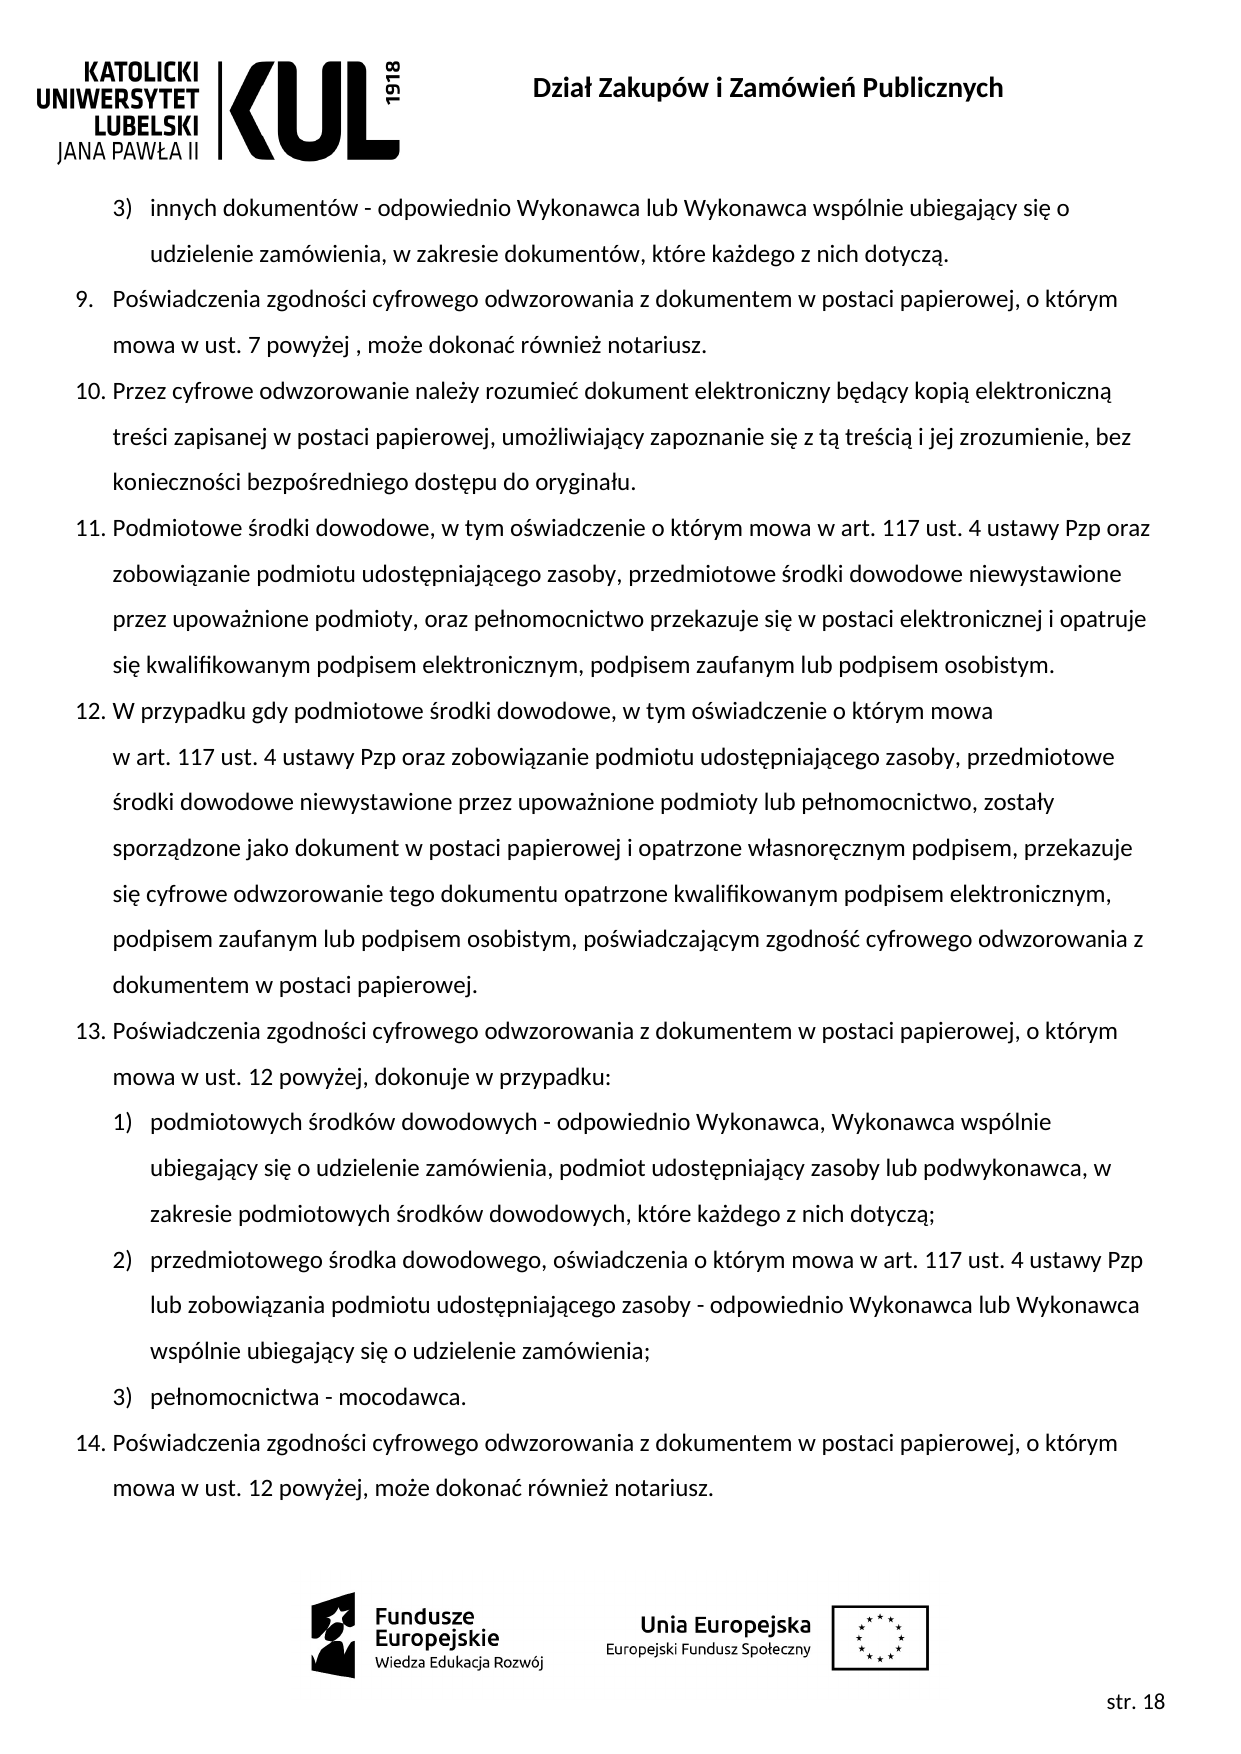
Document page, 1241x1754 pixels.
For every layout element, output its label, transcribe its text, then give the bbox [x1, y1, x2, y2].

list Poświadczenia zgodności cyfrowego odwzorowania z dokumentem w postaci papierowej, o którym mowa w ust. 7 powyżej , może dokonać również notariusz. [75, 283, 1165, 360]
picture [0, 0, 1194, 174]
picture [290, 1570, 950, 1700]
list pełnomocnictwa - mocodawca. [112, 1381, 1165, 1411]
list W przypadku gdy podmiotowe środki dowodowe, w tym oświadczenie o którym mowa w art. 117 ust. 4 ustawy Pzp oraz zobowiązanie podmiotu udostępniającego zasoby, przedmiotowe środki dowodowe niewystawione przez upoważnione podmioty lub pełnomocnictwo, zostały sporządzone jako dokument w postaci papierowej i opatrzone własnoręcznym podpisem, przekazuje się cyfrowe odwzorowanie tego dokumentu opatrzone kwalifikowanym podpisem elektronicznym, podpisem zaufanym lub podpisem osobistym, poświadczającym zgodność cyfrowego odwzorowania z dokumentem w postaci papierowej. [75, 695, 1165, 1000]
list Podmiotowe środki dowodowe, w tym oświadczenie o którym mowa w art. 117 ust. 4 ustawy Pzp oraz zobowiązanie podmiotu udostępniającego zasoby, przedmiotowe środki dowodowe niewystawione przez upoważnione podmioty, oraz pełnomocnictwo przekazuje się w postaci elektronicznej i opatruje się kwalifikowanym podpisem elektronicznym, podpisem zaufanym lub podpisem osobistym. [75, 512, 1165, 680]
list Przez cyfrowe odwzorowanie należy rozumieć dokument elektroniczny będący kopią elektroniczną treści zapisanej w postaci papierowej, umożliwiający zapoznanie się z tą treścią i jej zrozumienie, bez konieczności bezpośredniego dostępu do oryginału. [75, 375, 1165, 497]
list przedmiotowego środka dowodowego, oświadczenia o którym mowa w art. 117 ust. 4 ustawy Pzp lub zobowiązania podmiotu udostępniającego zasoby - odpowiednio Wykonawca lub Wykonawca wspólnie ubiegający się o udzielenie zamówienia; [112, 1244, 1165, 1366]
list podmiotowych środków dowodowych - odpowiednio Wykonawca, Wykonawca wspólnie ubiegający się o udzielenie zamówienia, podmiot udostępniający zasoby lub podwykonawca, w zakresie podmiotowych środków dowodowych, które każdego z nich dotyczą; [112, 1107, 1165, 1228]
list innych dokumentów - odpowiednio Wykonawca lub Wykonawca wspólnie ubiegający się o udzielenie zamówienia, w zakresie dokumentów, które każdego z nich dotyczą. [112, 192, 1165, 268]
list Poświadczenia zgodności cyfrowego odwzorowania z dokumentem w postaci papierowej, o którym mowa w ust. 12 powyżej, może dokonać również notariusz. [75, 1427, 1165, 1503]
list Poświadczenia zgodności cyfrowego odwzorowania z dokumentem w postaci papierowej, o którym mowa w ust. 12 powyżej, dokonuje w przypadku: [75, 1015, 1165, 1091]
